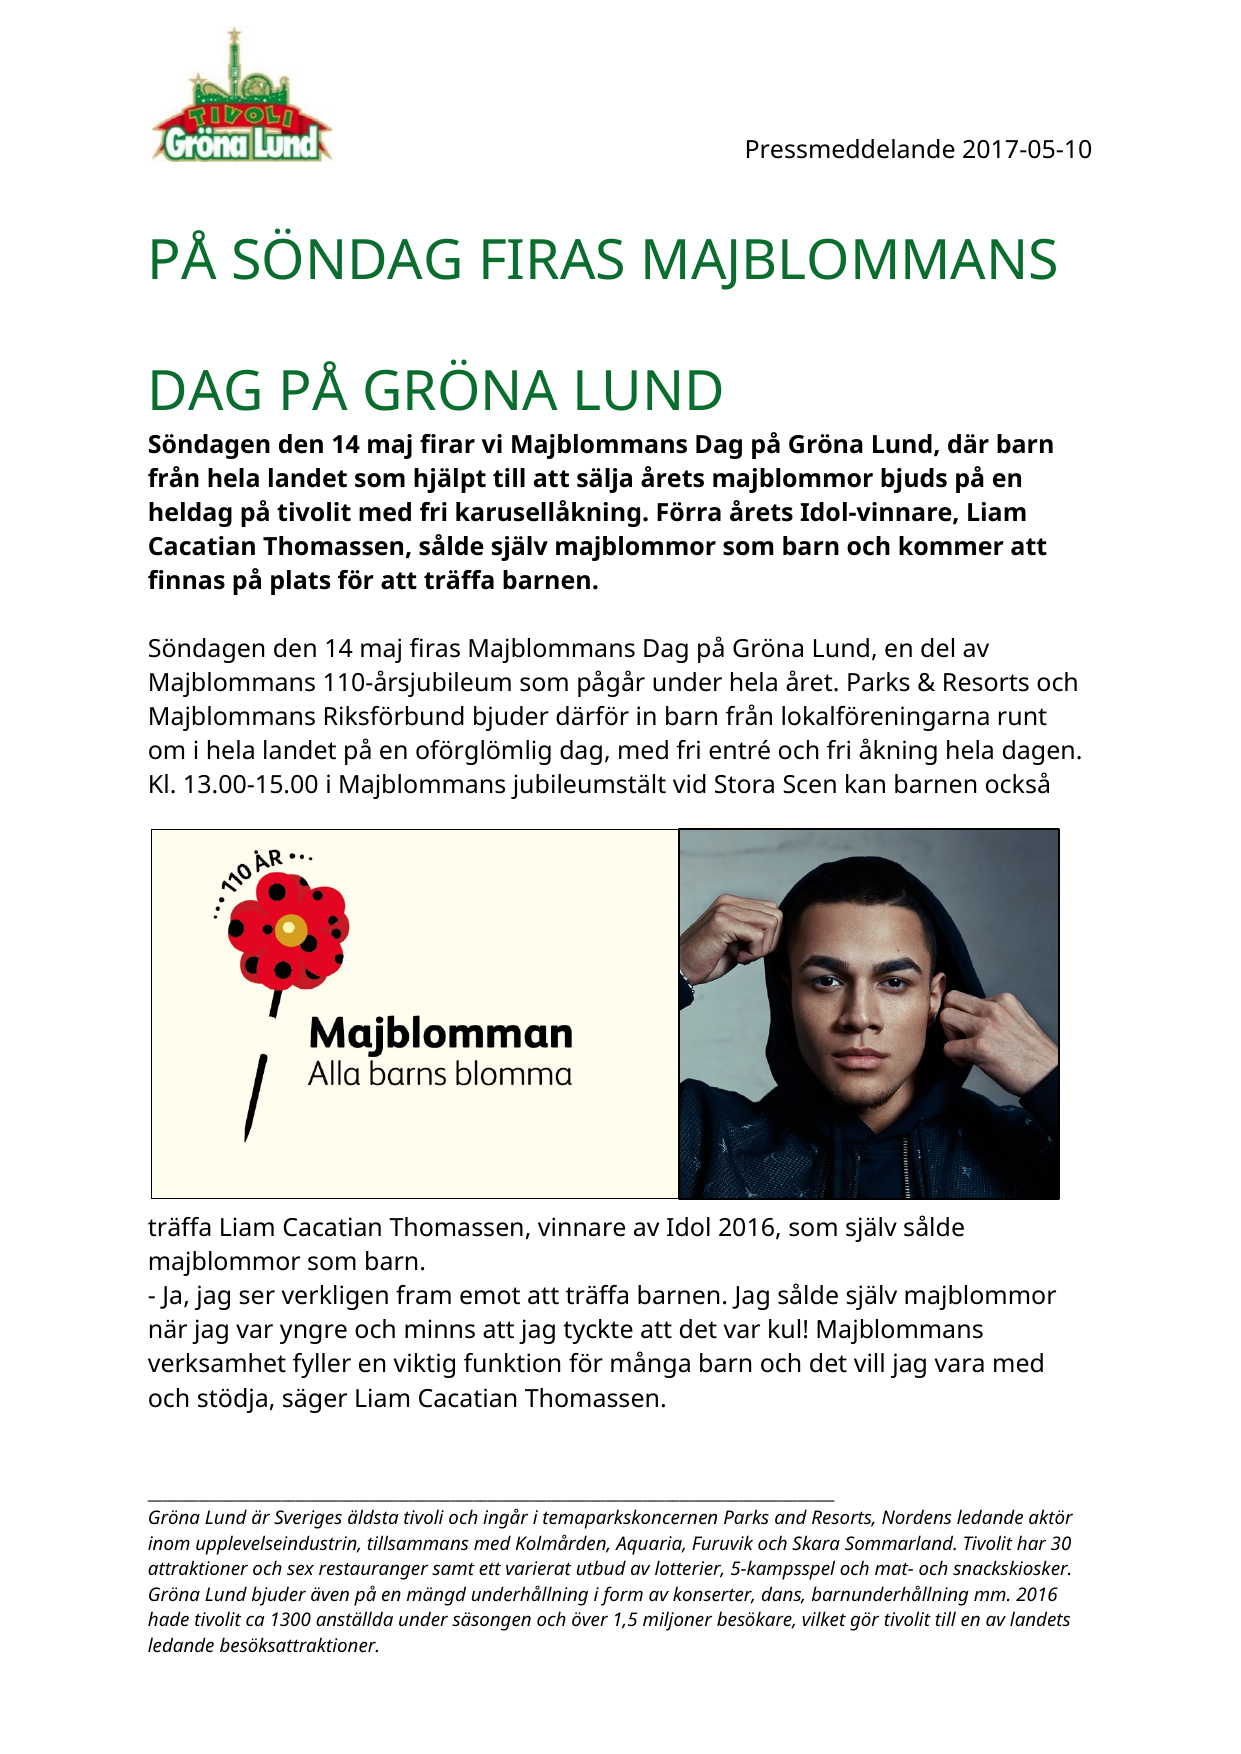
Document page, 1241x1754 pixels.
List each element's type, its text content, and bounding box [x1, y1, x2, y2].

picture [680, 830, 1058, 1198]
picture [152, 830, 678, 1198]
text Pressmeddelande 2017-05-10 [148, 131, 1092, 165]
picture [151, 26, 333, 131]
text PÅ SÖNDAG FIRAS MAJBLOMMANS DAG PÅ GRÖNA LUND Söndagen den 14 maj firar vi Majblommans Dag på Gröna Lund, där barn från hela landet som hjälpt till att sälja årets majblommor bjuds på en heldag på tivolit med fri karusellåkning. Förra årets Idol-vinnare, Liam Cacatian Thomassen, sålde själv majblommor som barn och kommer att finnas på plats för att träffa barnen. [148, 165, 1092, 597]
text - Ja, jag ser verkligen fram emot att träffa barnen. Jag sålde själv majblommor när jag var yngre och minns att jag tyckte att det var kul! Majblommans verksamhet fyller en viktig funktion för många barn och det vill jag vara med och stödja, säger Liam Cacatian Thomassen. [148, 1278, 1092, 1414]
